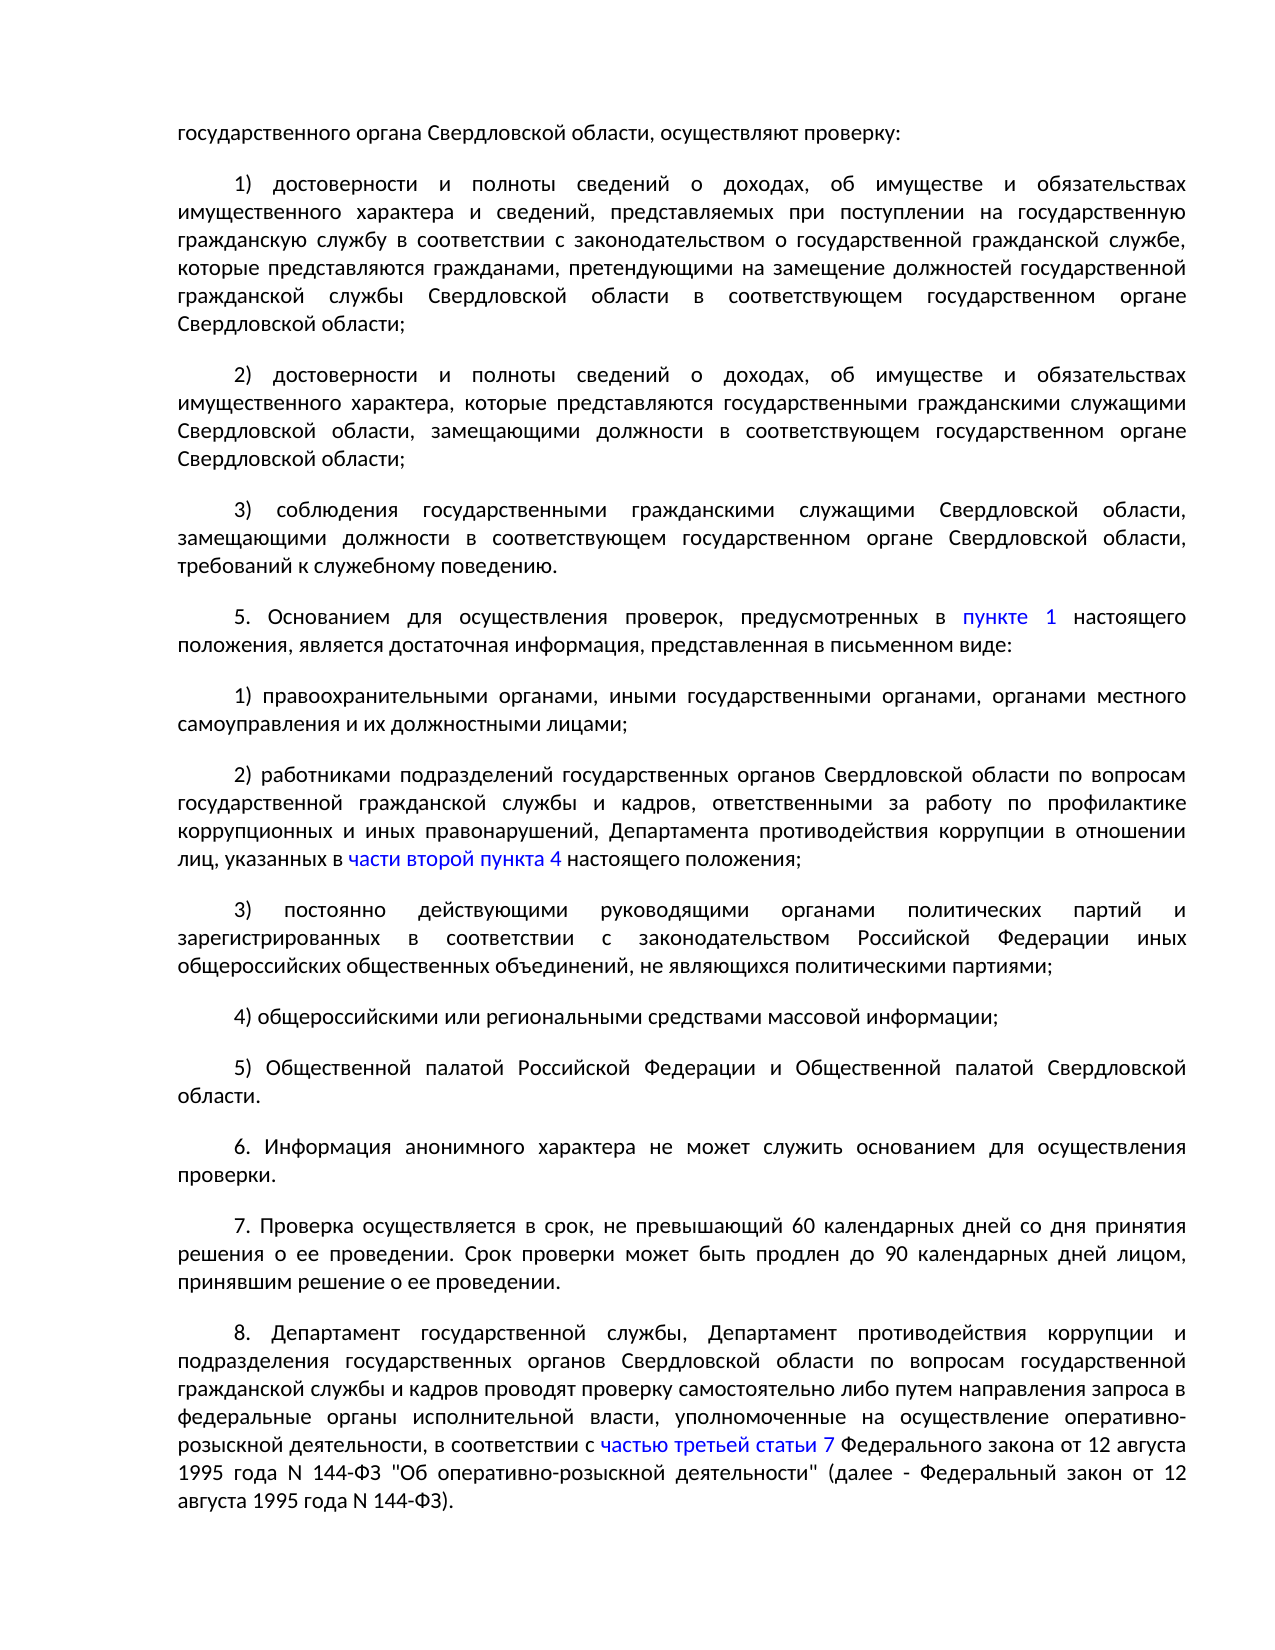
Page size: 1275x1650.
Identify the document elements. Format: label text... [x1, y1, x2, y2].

text 8. Департамент государственной службы, Департамент противодействия коррупции и подразделения государственных органов Свердловской области по вопросам государственной гражданской службы и кадров проводят проверку самостоятельно либо путем направления запроса в федеральные органы исполнительной власти, уполномоченные на осуществление оперативно-розыскной деятельности, в соответствии с частью третьей статьи 7 Федерального закона от 12 августа 1995 года N 144-ФЗ "Об оперативно-розыскной деятельности" (далее - Федеральный закон от 12 августа 1995 года N 144-ФЗ). [177, 1318, 1186, 1514]
text 2) работниками подразделений государственных органов Свердловской области по вопросам государственной гражданской службы и кадров, ответственными за работу по профилактике коррупционных и иных правонарушений, Департамента противодействия коррупции в отношении лиц, указанных в части второй пункта 4 настоящего положения; [177, 760, 1186, 872]
text 3) соблюдения государственными гражданскими служащими Свердловской области, замещающими должности в соответствующем государственном органе Свердловской области, требований к служебному поведению. [177, 495, 1186, 579]
text 5. Основанием для осуществления проверок, предусмотренных в пункте 1 настоящего положения, является достаточная информация, представленная в письменном виде: [177, 602, 1186, 658]
text 2) достоверности и полноты сведений о доходах, об имуществе и обязательствах имущественного характера, которые представляются государственными гражданскими служащими Свердловской области, замещающими должности в соответствующем государственном органе Свердловской области; [177, 360, 1186, 472]
text 6. Информация анонимного характера не может служить основанием для осуществления проверки. [177, 1132, 1186, 1188]
text 5) Общественной палатой Российской Федерации и Общественной палатой Свердловской области. [177, 1053, 1186, 1109]
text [177, 118, 1186, 146]
text 4) общероссийскими или региональными средствами массовой информации; [177, 1002, 1186, 1030]
text 7. Проверка осуществляется в срок, не превышающий 60 календарных дней со дня принятия решения о ее проведении. Срок проверки может быть продлен до 90 календарных дней лицом, принявшим решение о ее проведении. [177, 1211, 1186, 1295]
text 1) правоохранительными органами, иными государственными органами, органами местного самоуправления и их должностными лицами; [177, 681, 1186, 737]
text 1) достоверности и полноты сведений о доходах, об имуществе и обязательствах имущественного характера и сведений, представляемых при поступлении на государственную гражданскую службу в соответствии с законодательством о государственной гражданской службе, которые представляются гражданами, претендующими на замещение должностей государственной гражданской службы Свердловской области в соответствующем государственном органе Свердловской области; [177, 169, 1186, 337]
text 3) постоянно действующими руководящими органами политических партий и зарегистрированных в соответствии с законодательством Российской Федерации иных общероссийских общественных объединений, не являющихся политическими партиями; [177, 895, 1186, 979]
